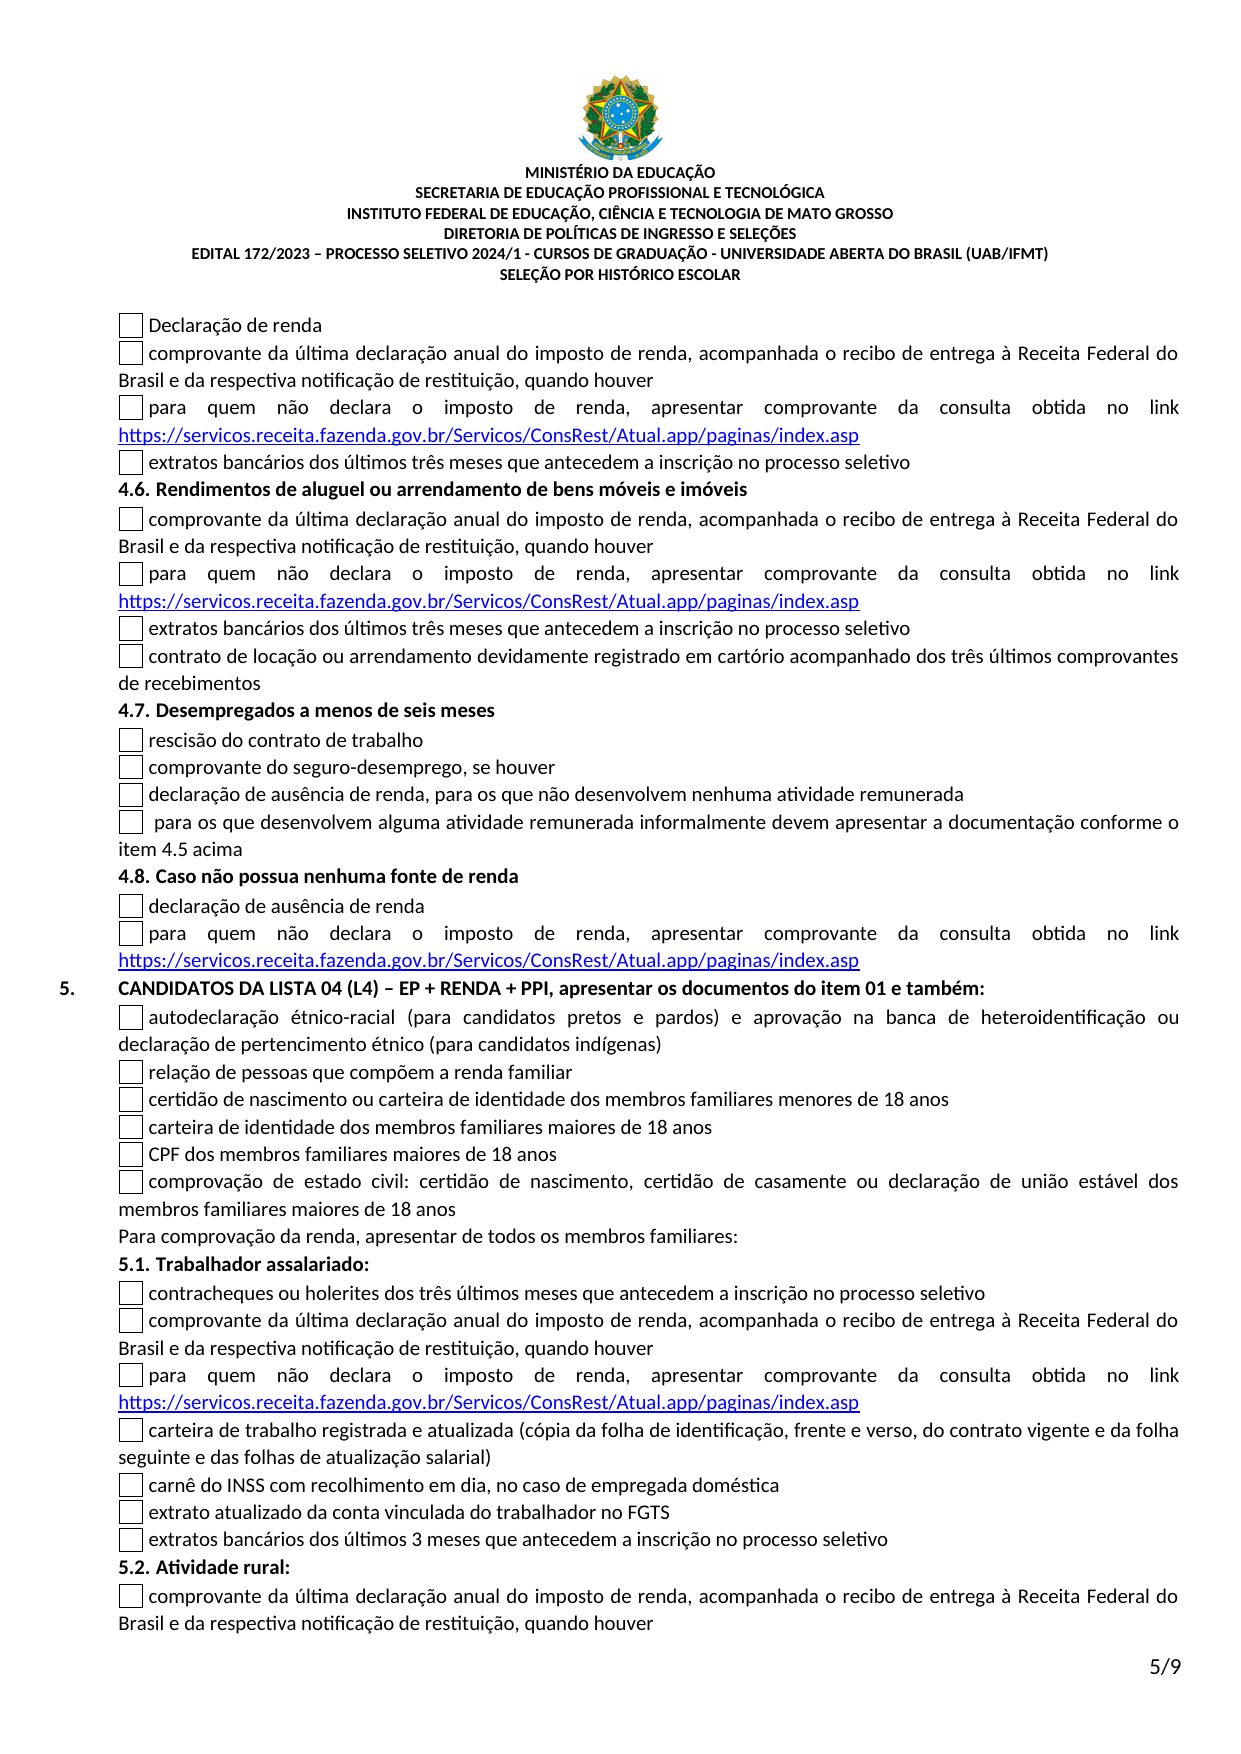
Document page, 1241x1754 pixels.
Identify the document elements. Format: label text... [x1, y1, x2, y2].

picture [575, 73, 666, 163]
text extratos bancários dos últimos três meses que antecedem a inscrição no processo seletivo [118, 615, 1181, 641]
text extrato atualizado da conta vinculada do trabalhador no FGTS [118, 1499, 1181, 1524]
list autodeclaração étnico-racial (para candidatos pretos e pardos) e aprovação na banca de heteroidentificação ou declaração de pertencimento étnico (para candidatos indígenas) [118, 1004, 1181, 1057]
list Desempregados a menos de seis meses [118, 698, 1181, 723]
text comprovante do seguro-desemprego, se houver [118, 754, 1181, 779]
text CPF dos membros familiares maiores de 18 anos [118, 1141, 1181, 1167]
text carteira de trabalho registrada e atualizada (cópia da folha de identificação, frente e verso, do contrato vigente e da folha seguinte e das folhas de atualização salarial) [118, 1417, 1181, 1470]
text contracheques ou holerites dos três últimos meses que antecedem a inscrição no processo seletivo [118, 1280, 1181, 1305]
text extratos bancários dos últimos três meses que antecedem a inscrição no processo seletivo [118, 449, 1181, 475]
text para os que desenvolvem alguma atividade remunerada informalmente devem apresentar a documentação conforme o item 4.5 acima [118, 809, 1181, 862]
list para quem não declara o imposto de renda, apresentar comprovante da consulta obtida no link https://servicos.receita.fazenda.gov.br/Servicos/ConsRest/Atual.app/paginas/index.asp [118, 920, 1181, 973]
text contrato de locação ou arrendamento devidamente registrado em cartório acompanhado dos três últimos comprovantes de recebimentos [118, 643, 1181, 696]
text certidão de nascimento ou carteira de identidade dos membros familiares menores de 18 anos [118, 1086, 1181, 1112]
list Caso não possua nenhuma fonte de renda [118, 864, 1181, 889]
text relação de pessoas que compõem a renda familiar [118, 1059, 1181, 1084]
text rescisão do contrato de trabalho [118, 727, 1181, 752]
text comprovação de estado civil: certidão de nascimento, certidão de casamente ou declaração de união estável dos membros familiares maiores de 18 anos [118, 1169, 1181, 1221]
list para quem não declara o imposto de renda, apresentar comprovante da consulta obtida no link https://servicos.receita.fazenda.gov.br/Servicos/ConsRest/Atual.app/paginas/index.asp [118, 561, 1181, 613]
text extratos bancários dos últimos 3 meses que antecedem a inscrição no processo seletivo [118, 1527, 1181, 1552]
text declaração de ausência de renda [118, 893, 1181, 918]
text Declaração de renda [118, 312, 1181, 338]
list Rendimentos de aluguel ou arrendamento de bens móveis e imóveis [118, 477, 1181, 502]
list comprovante da última declaração anual do imposto de renda, acompanhada o recibo de entrega à Receita Federal do Brasil e da respectiva notificação de restituição, quando houver [118, 506, 1181, 559]
text Para comprovação da renda, apresentar de todos os membros familiares: [118, 1223, 1181, 1249]
text carnê do INSS com recolhimento em dia, no caso de empregada doméstica [118, 1472, 1181, 1497]
text declaração de ausência de renda, para os que não desenvolvem nenhuma atividade remunerada [118, 782, 1181, 807]
list Atividade rural: [118, 1554, 1181, 1579]
text carteira de identidade dos membros familiares maiores de 18 anos [118, 1114, 1181, 1139]
list CANDIDATOS DA LISTA 04 (L4) – EP + RENDA + PPI, apresentar os documentos do item 01 e também: [59, 975, 1181, 1001]
list Trabalhador assalariado: [118, 1251, 1181, 1276]
